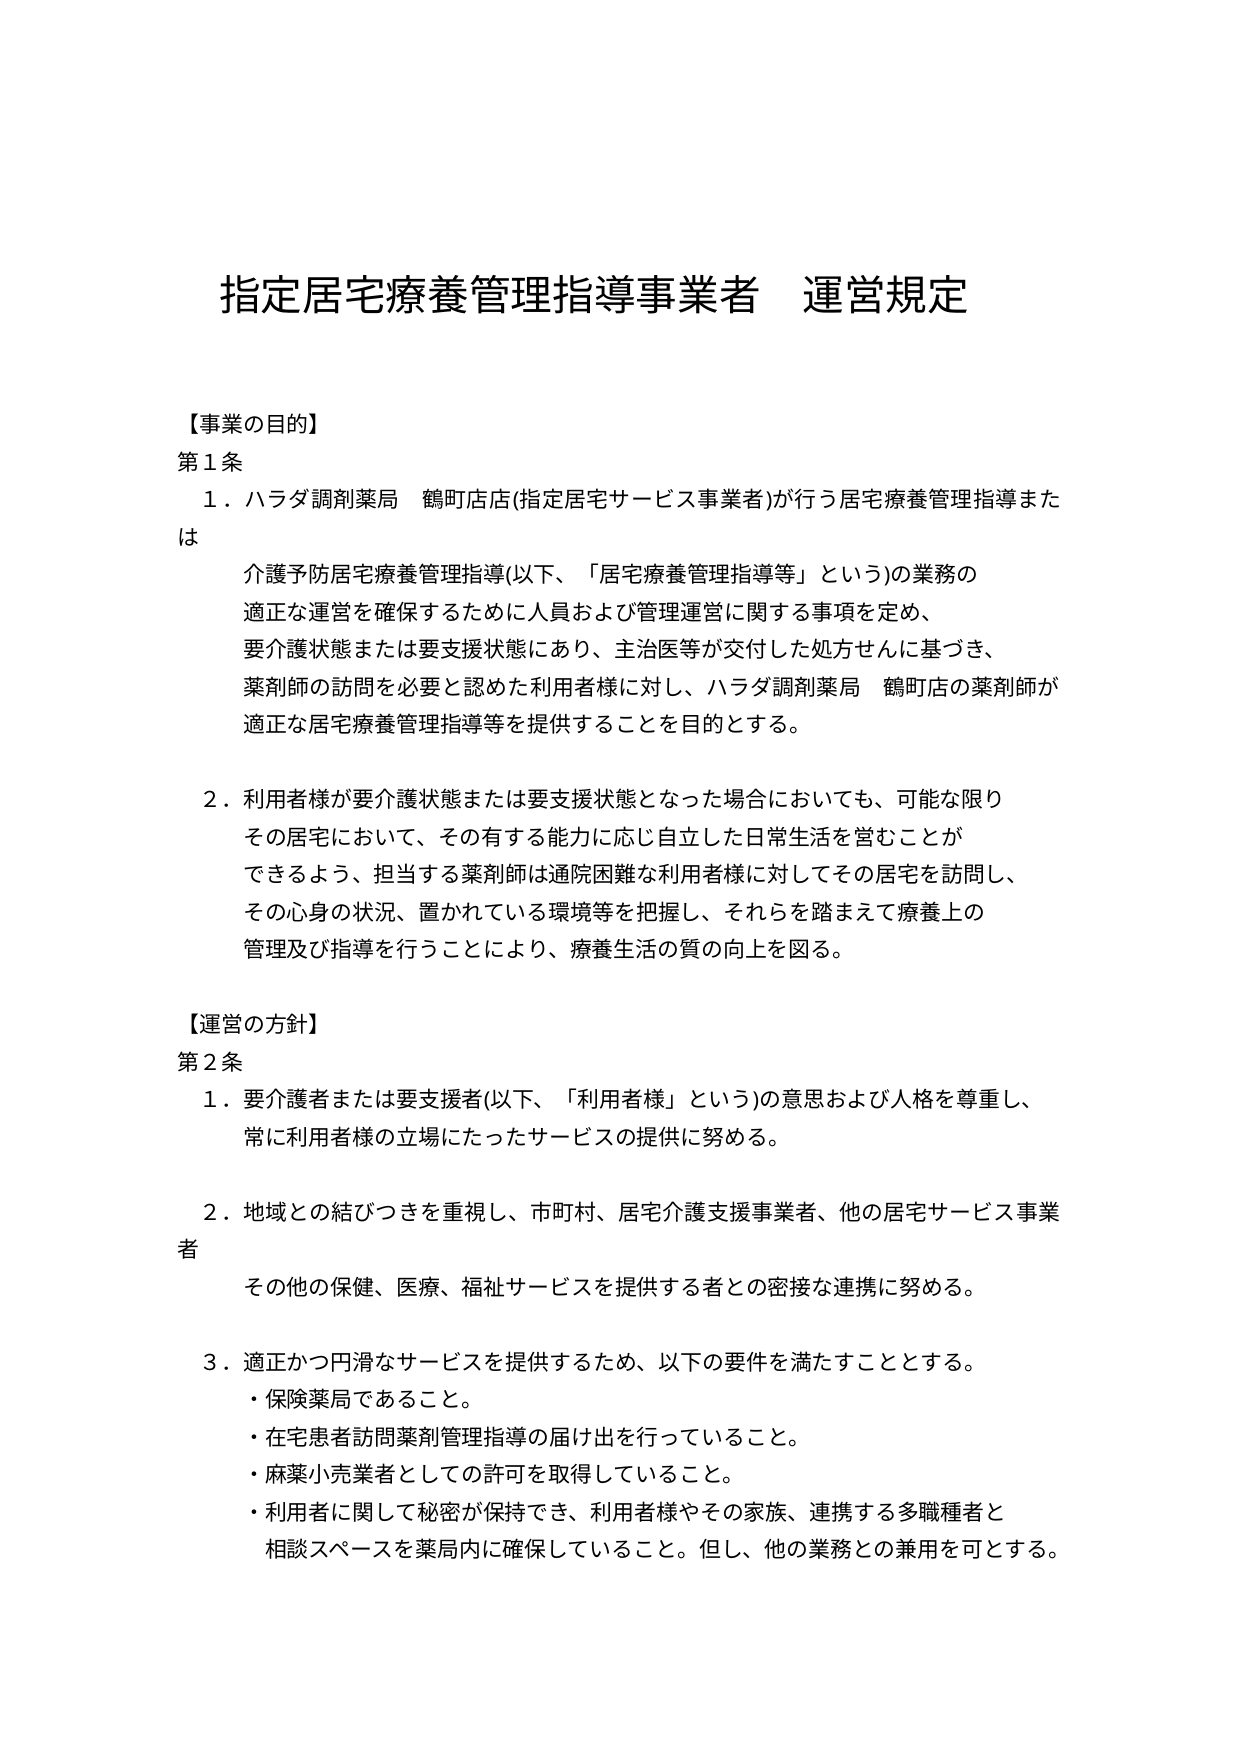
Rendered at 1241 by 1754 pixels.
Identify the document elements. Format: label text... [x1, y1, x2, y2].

text ・保険薬局であること。 [177, 1379, 1063, 1417]
text １．ハラダ調剤薬局 鶴町店店(指定居宅サービス事業者)が行う居宅療養管理指導または [177, 479, 1063, 554]
text 相談スペースを薬局内に確保していること。但し、他の業務との兼用を可とする。 [177, 1529, 1063, 1567]
text 【事業の目的】 [177, 404, 1063, 442]
text その居宅において、その有する能力に応じ自立した日常生活を営むことが [177, 817, 1063, 854]
text 薬剤師の訪問を必要と認めた利用者様に対し、ハラダ調剤薬局 鶴町店の薬剤師が適正な居宅療養管理指導等を提供することを目的とする。 [243, 667, 1063, 742]
text 第１条 [177, 442, 1063, 479]
text ３．適正かつ円滑なサービスを提供するため、以下の要件を満たすこととする。 [177, 1342, 1063, 1379]
text 要介護状態または要支援状態にあり、主治医等が交付した処方せんに基づき、 [177, 629, 1063, 667]
text ・麻薬小売業者としての許可を取得していること。 [177, 1454, 1063, 1492]
text ２．地域との結びつきを重視し、市町村、居宅介護支援事業者、他の居宅サービス事業者 [177, 1192, 1063, 1267]
text 指定居宅療養管理指導事業者 運営規定 [177, 254, 1063, 329]
text 【運営の方針】 [177, 1004, 1063, 1042]
text その心身の状況、置かれている環境等を把握し、それらを踏まえて療養上の [177, 892, 1063, 929]
text ・利用者に関して秘密が保持でき、利用者様やその家族、連携する多職種者と [177, 1492, 1063, 1529]
text 管理及び指導を行うことにより、療養生活の質の向上を図る。 [177, 929, 1063, 967]
text 第２条 [177, 1042, 1063, 1079]
text 介護予防居宅療養管理指導(以下、「居宅療養管理指導等」という)の業務の [177, 554, 1063, 592]
text 常に利用者様の立場にたったサービスの提供に努める。 [177, 1117, 1063, 1154]
text ・在宅患者訪問薬剤管理指導の届け出を行っていること。 [177, 1417, 1063, 1454]
text その他の保健、医療、福祉サービスを提供する者との密接な連携に努める。 [177, 1267, 1063, 1304]
text できるよう、担当する薬剤師は通院困難な利用者様に対してその居宅を訪問し、 [177, 854, 1063, 892]
text ２．利用者様が要介護状態または要支援状態となった場合においても、可能な限り [177, 779, 1063, 817]
text １．要介護者または要支援者(以下、「利用者様」という)の意思および人格を尊重し、 [177, 1079, 1063, 1117]
text 適正な運営を確保するために人員および管理運営に関する事項を定め、 [177, 592, 1063, 629]
